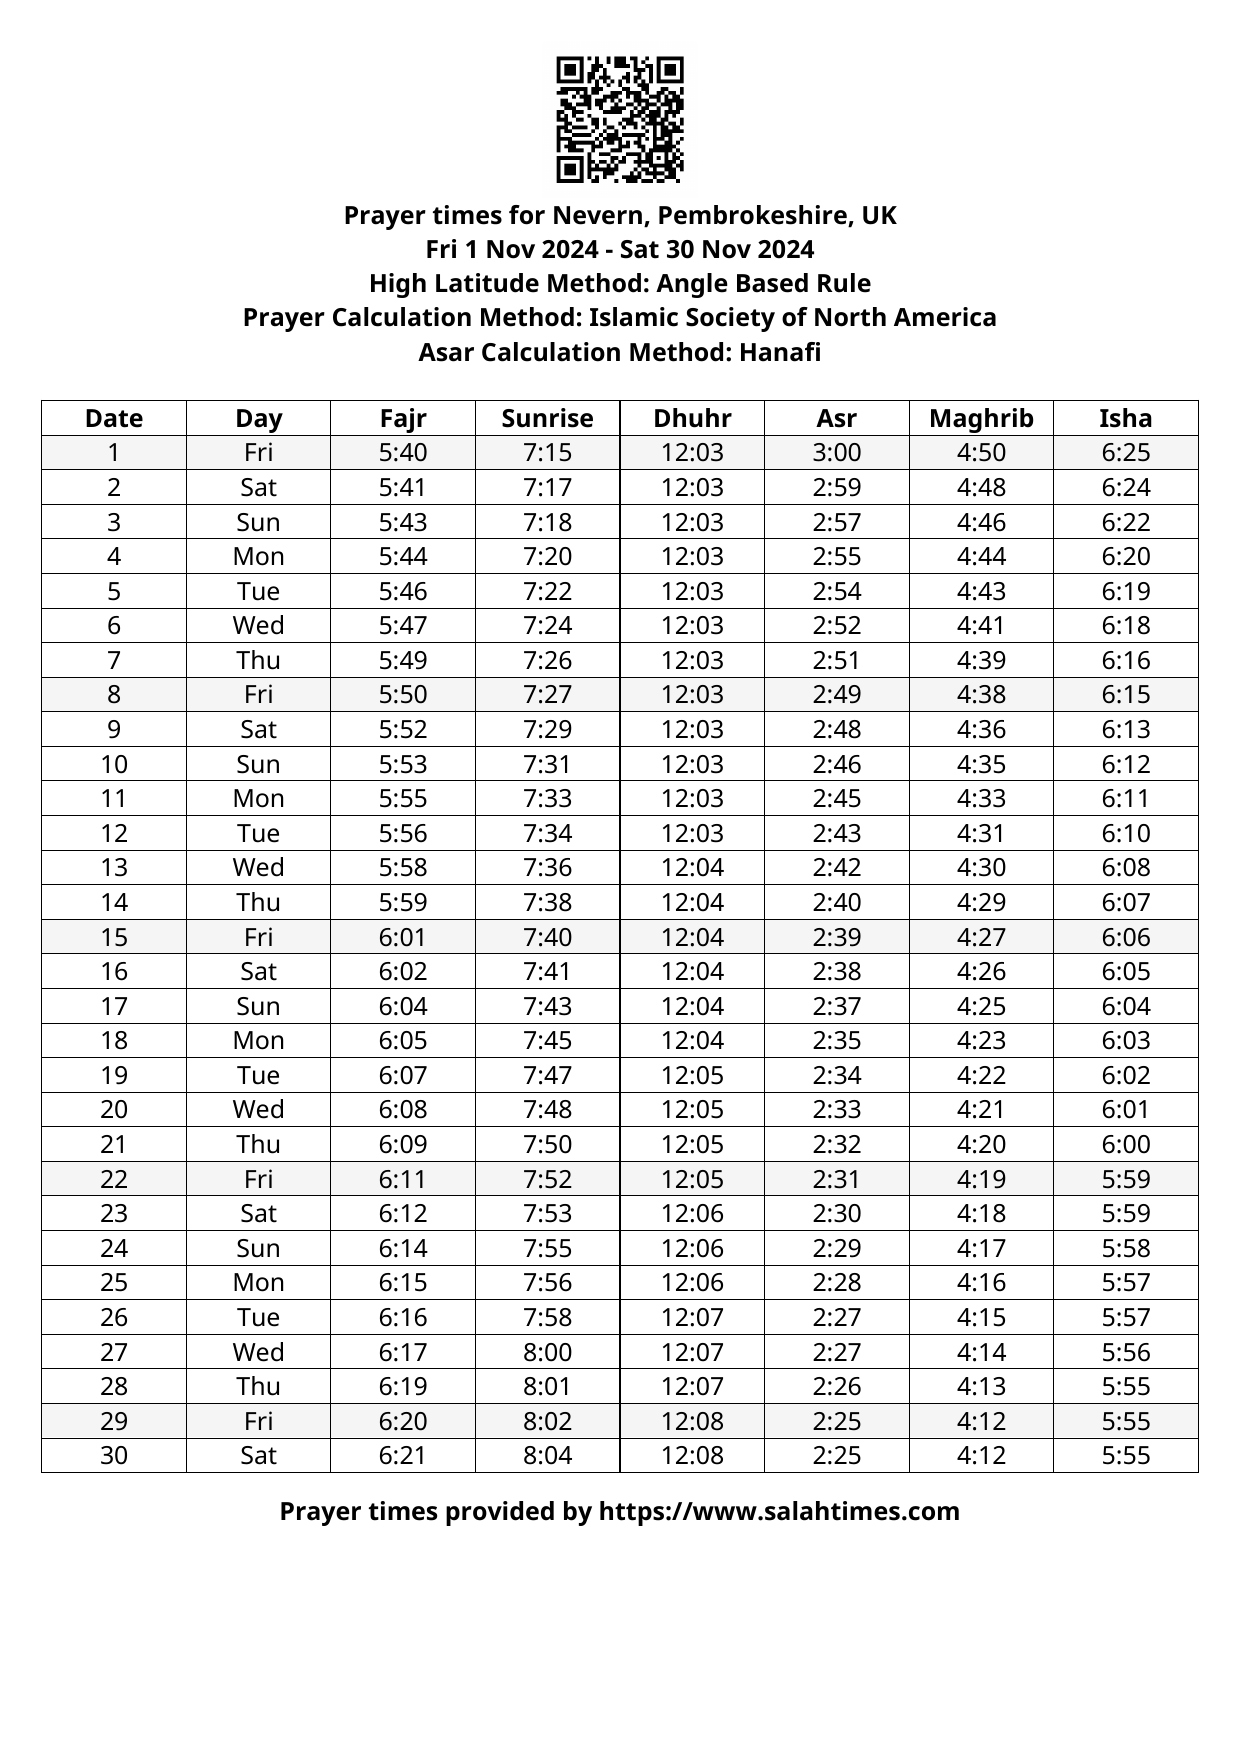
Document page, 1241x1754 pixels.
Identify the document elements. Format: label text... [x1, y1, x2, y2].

table_cell 6:12 [1054, 747, 1198, 780]
table_cell Sun [187, 1231, 330, 1264]
table_cell Wed [187, 1335, 330, 1368]
table_cell 12:04 [621, 989, 764, 1022]
table_cell Thu [187, 1127, 330, 1161]
table_cell 5:59 [331, 885, 475, 919]
table_cell Thu [187, 643, 330, 677]
table_cell 2:52 [765, 609, 909, 642]
table_cell 12:06 [621, 1196, 764, 1230]
table_cell 2:57 [765, 505, 909, 538]
table_cell 8 [42, 678, 186, 711]
table_cell 21 [42, 1127, 186, 1161]
text High Latitude Method: Angle Based Rule [42, 266, 1198, 300]
table_cell 12:05 [621, 1093, 764, 1126]
table_cell 12:03 [621, 539, 764, 573]
table_cell 4:13 [910, 1369, 1053, 1403]
table_cell 2:49 [765, 678, 909, 711]
table_cell 6:20 [331, 1404, 475, 1437]
table_cell 5:53 [331, 747, 475, 780]
table_cell 7:33 [476, 781, 619, 815]
table_cell 4 [42, 539, 186, 573]
table_cell 7:47 [476, 1058, 619, 1092]
table_cell 7:40 [476, 920, 619, 953]
table_cell 4:50 [910, 436, 1053, 469]
text Asar Calculation Method: Hanafi [42, 334, 1198, 368]
table_cell 5:44 [331, 539, 475, 573]
table_cell 7:24 [476, 609, 619, 642]
table_cell Fri [187, 678, 330, 711]
table_cell 2:40 [765, 885, 909, 919]
table_cell Mon [187, 1266, 330, 1299]
table_cell 12:03 [621, 747, 764, 780]
table_cell 5:55 [1054, 1369, 1198, 1403]
table_cell 7:45 [476, 1024, 619, 1057]
table_cell 12:07 [621, 1335, 764, 1368]
table_cell 2:32 [765, 1127, 909, 1161]
table_cell 2:25 [765, 1439, 909, 1472]
table_cell 5:58 [1054, 1231, 1198, 1264]
table_cell 2:42 [765, 851, 909, 884]
table_cell 6:11 [331, 1162, 475, 1195]
table_cell 12:03 [621, 470, 764, 504]
table_cell 12:04 [621, 1024, 764, 1057]
table_cell Sat [187, 470, 330, 504]
table_cell 26 [42, 1300, 186, 1334]
table_cell 5:46 [331, 574, 475, 607]
table_header Fajr [331, 401, 475, 434]
table_cell 6:03 [1054, 1024, 1198, 1057]
table_cell 4:39 [910, 643, 1053, 677]
table_cell 2:25 [765, 1404, 909, 1437]
table_cell 12:03 [621, 505, 764, 538]
table_cell Sat [187, 1196, 330, 1230]
table_cell Sat [187, 954, 330, 988]
table_cell 6:06 [1054, 920, 1198, 953]
table_cell 6:10 [1054, 816, 1198, 849]
table_header Dhuhr [621, 401, 764, 434]
table_cell 7:29 [476, 712, 619, 746]
table_cell 7:52 [476, 1162, 619, 1195]
table_cell 5:50 [331, 678, 475, 711]
table_cell 4:43 [910, 574, 1053, 607]
table_cell 4:16 [910, 1266, 1053, 1299]
table_cell 6:16 [331, 1300, 475, 1334]
table_cell 6:02 [331, 954, 475, 988]
table_cell 15 [42, 920, 186, 953]
table_cell 7:15 [476, 436, 619, 469]
text Prayer Calculation Method: Islamic Society of North America [42, 300, 1198, 334]
table_header Sunrise [476, 401, 619, 434]
table_cell 2:28 [765, 1266, 909, 1299]
table_cell 2 [42, 470, 186, 504]
table_cell 4:44 [910, 539, 1053, 573]
table_cell 2:29 [765, 1231, 909, 1264]
table_cell 6:15 [1054, 678, 1198, 711]
table_cell Wed [187, 609, 330, 642]
table_cell 12 [42, 816, 186, 849]
table_cell 7 [42, 643, 186, 677]
table_cell 12:07 [621, 1369, 764, 1403]
table_cell 6:15 [331, 1266, 475, 1299]
table_cell 7:48 [476, 1093, 619, 1126]
table_cell Sun [187, 989, 330, 1022]
table_cell 2:43 [765, 816, 909, 849]
table_cell 2:39 [765, 920, 909, 953]
table_cell Wed [187, 1093, 330, 1126]
table_cell 5:55 [1054, 1439, 1198, 1472]
table_cell 7:26 [476, 643, 619, 677]
table_header Asr [765, 401, 909, 434]
table_cell Sat [187, 1439, 330, 1472]
table_cell Fri [187, 1404, 330, 1437]
table_cell 12:03 [621, 781, 764, 815]
table_cell 18 [42, 1024, 186, 1057]
table_cell Fri [187, 436, 330, 469]
table_cell 7:38 [476, 885, 619, 919]
table_cell 5:59 [1054, 1196, 1198, 1230]
table_cell 6:17 [331, 1335, 475, 1368]
table_cell 4:23 [910, 1024, 1053, 1057]
table_cell 7:36 [476, 851, 619, 884]
table_cell 2:45 [765, 781, 909, 815]
table_cell 13 [42, 851, 186, 884]
table_cell 4:31 [910, 816, 1053, 849]
text Prayer times for Nevern, Pembrokeshire, UK [42, 198, 1198, 232]
table_cell 4:12 [910, 1439, 1053, 1472]
table_cell 2:27 [765, 1335, 909, 1368]
table_cell Mon [187, 1024, 330, 1057]
table_cell 6:13 [1054, 712, 1198, 746]
table_cell 7:55 [476, 1231, 619, 1264]
table_cell 6:19 [1054, 574, 1198, 607]
table_cell 6:09 [331, 1127, 475, 1161]
table_cell 12:06 [621, 1231, 764, 1264]
table_cell 6:24 [1054, 470, 1198, 504]
table_cell 6:05 [331, 1024, 475, 1057]
table_cell Fri [187, 920, 330, 953]
table_cell Fri [187, 1162, 330, 1195]
table_cell 12:05 [621, 1162, 764, 1195]
table_cell 7:58 [476, 1300, 619, 1334]
table_cell 2:26 [765, 1369, 909, 1403]
table_cell 2:33 [765, 1093, 909, 1126]
table_cell 22 [42, 1162, 186, 1195]
table_cell 25 [42, 1266, 186, 1299]
table_cell 7:18 [476, 505, 619, 538]
table_cell 5 [42, 574, 186, 607]
table_cell Thu [187, 885, 330, 919]
table_cell 7:17 [476, 470, 619, 504]
table_cell 5:40 [331, 436, 475, 469]
table_cell Sun [187, 505, 330, 538]
table_cell Tue [187, 1300, 330, 1334]
table_cell 4:18 [910, 1196, 1053, 1230]
table_cell 4:27 [910, 920, 1053, 953]
table_cell 5:56 [1054, 1335, 1198, 1368]
table_cell 27 [42, 1335, 186, 1368]
table_cell 12:04 [621, 851, 764, 884]
table_cell 12:04 [621, 885, 764, 919]
table_cell 10 [42, 747, 186, 780]
table_cell 14 [42, 885, 186, 919]
table_cell 6:08 [1054, 851, 1198, 884]
table_cell 12:07 [621, 1300, 764, 1334]
table_cell 7:22 [476, 574, 619, 607]
table_cell 2:38 [765, 954, 909, 988]
table_cell 2:54 [765, 574, 909, 607]
table_header Day [187, 401, 330, 434]
table_cell 11 [42, 781, 186, 815]
table_cell 6:01 [331, 920, 475, 953]
table_cell Thu [187, 1369, 330, 1403]
table_cell 24 [42, 1231, 186, 1264]
table_cell 4:30 [910, 851, 1053, 884]
table_cell 12:05 [621, 1058, 764, 1092]
table_cell 8:00 [476, 1335, 619, 1368]
table_cell 6:04 [1054, 989, 1198, 1022]
table_cell 12:05 [621, 1127, 764, 1161]
table_cell 6:19 [331, 1369, 475, 1403]
table_cell 23 [42, 1196, 186, 1230]
table_cell 20 [42, 1093, 186, 1126]
table_cell 12:04 [621, 954, 764, 988]
table_cell 19 [42, 1058, 186, 1092]
table_cell 4:38 [910, 678, 1053, 711]
table_cell 8:02 [476, 1404, 619, 1437]
table_cell 6:14 [331, 1231, 475, 1264]
table_cell 7:31 [476, 747, 619, 780]
table_cell 12:03 [621, 574, 764, 607]
table_cell 6:21 [331, 1439, 475, 1472]
table_cell 4:15 [910, 1300, 1053, 1334]
table_cell 6:07 [1054, 885, 1198, 919]
table_cell 4:29 [910, 885, 1053, 919]
table_cell 7:56 [476, 1266, 619, 1299]
table_cell 4:22 [910, 1058, 1053, 1092]
text Prayer times provided by https://www.salahtimes.com [42, 1494, 1198, 1528]
table_cell 4:46 [910, 505, 1053, 538]
table_cell 7:41 [476, 954, 619, 988]
table_cell 6:00 [1054, 1127, 1198, 1161]
table_cell 12:08 [621, 1404, 764, 1437]
table_cell Tue [187, 1058, 330, 1092]
table_cell 2:31 [765, 1162, 909, 1195]
table_cell 4:14 [910, 1335, 1053, 1368]
table_header Maghrib [910, 401, 1053, 434]
table_cell 6:04 [331, 989, 475, 1022]
table_cell 6:05 [1054, 954, 1198, 988]
table_cell 2:35 [765, 1024, 909, 1057]
table_cell 4:12 [910, 1404, 1053, 1437]
table_cell 2:37 [765, 989, 909, 1022]
table_cell 2:55 [765, 539, 909, 573]
table_cell 2:27 [765, 1300, 909, 1334]
table_cell 7:50 [476, 1127, 619, 1161]
table_cell 5:57 [1054, 1300, 1198, 1334]
table_cell 6:22 [1054, 505, 1198, 538]
table_cell 12:03 [621, 678, 764, 711]
text Fri 1 Nov 2024 - Sat 30 Nov 2024 [42, 232, 1198, 266]
table_cell 5:55 [331, 781, 475, 815]
table_cell 5:56 [331, 816, 475, 849]
table_cell 16 [42, 954, 186, 988]
table_cell 7:27 [476, 678, 619, 711]
table_cell 4:41 [910, 609, 1053, 642]
table_cell 1 [42, 436, 186, 469]
table_cell Tue [187, 574, 330, 607]
table_cell 4:35 [910, 747, 1053, 780]
table_header Isha [1054, 401, 1198, 434]
table_cell 4:33 [910, 781, 1053, 815]
table_cell 5:43 [331, 505, 475, 538]
table_cell 5:41 [331, 470, 475, 504]
table_cell 12:03 [621, 436, 764, 469]
table_cell Wed [187, 851, 330, 884]
table_cell 12:03 [621, 816, 764, 849]
table_cell 4:48 [910, 470, 1053, 504]
table_cell 8:01 [476, 1369, 619, 1403]
table_cell 12:03 [621, 643, 764, 677]
table_cell 8:04 [476, 1439, 619, 1472]
table_cell 5:58 [331, 851, 475, 884]
table_cell 6:25 [1054, 436, 1198, 469]
table_cell Sun [187, 747, 330, 780]
table_cell 28 [42, 1369, 186, 1403]
table_cell Mon [187, 781, 330, 815]
table_cell 6:02 [1054, 1058, 1198, 1092]
table_cell 12:04 [621, 920, 764, 953]
table_cell Tue [187, 816, 330, 849]
table_header Date [42, 401, 186, 434]
table_cell 5:57 [1054, 1266, 1198, 1299]
table_cell 9 [42, 712, 186, 746]
table_cell 7:20 [476, 539, 619, 573]
table_cell 12:08 [621, 1439, 764, 1472]
table_cell 6:18 [1054, 609, 1198, 642]
table_cell 4:20 [910, 1127, 1053, 1161]
table_cell 3 [42, 505, 186, 538]
table_cell 2:51 [765, 643, 909, 677]
table_cell 4:26 [910, 954, 1053, 988]
table_cell Sat [187, 712, 330, 746]
table_cell 2:30 [765, 1196, 909, 1230]
table_cell 4:25 [910, 989, 1053, 1022]
table_cell 2:46 [765, 747, 909, 780]
table_cell 4:36 [910, 712, 1053, 746]
table_cell 17 [42, 989, 186, 1022]
table_cell 6:08 [331, 1093, 475, 1126]
table_cell 6:01 [1054, 1093, 1198, 1126]
table_cell 6:16 [1054, 643, 1198, 677]
table_cell 12:03 [621, 609, 764, 642]
picture [542, 41, 699, 198]
table_cell 2:48 [765, 712, 909, 746]
table_cell 5:52 [331, 712, 475, 746]
table_cell 7:43 [476, 989, 619, 1022]
table_cell 6:07 [331, 1058, 475, 1092]
table_cell 3:00 [765, 436, 909, 469]
table_cell 5:49 [331, 643, 475, 677]
table_cell 6:20 [1054, 539, 1198, 573]
table_cell 6 [42, 609, 186, 642]
table_cell 4:19 [910, 1162, 1053, 1195]
table_cell 4:17 [910, 1231, 1053, 1264]
table_cell 4:21 [910, 1093, 1053, 1126]
table_cell 7:53 [476, 1196, 619, 1230]
table_cell 5:47 [331, 609, 475, 642]
table_cell 5:59 [1054, 1162, 1198, 1195]
table_cell 6:11 [1054, 781, 1198, 815]
table_cell 2:34 [765, 1058, 909, 1092]
table_cell 29 [42, 1404, 186, 1437]
table_cell 2:59 [765, 470, 909, 504]
table_cell 7:34 [476, 816, 619, 849]
table_cell 30 [42, 1439, 186, 1472]
table_cell 12:06 [621, 1266, 764, 1299]
table_cell 5:55 [1054, 1404, 1198, 1437]
table_cell Mon [187, 539, 330, 573]
table_cell 12:03 [621, 712, 764, 746]
table_cell 6:12 [331, 1196, 475, 1230]
